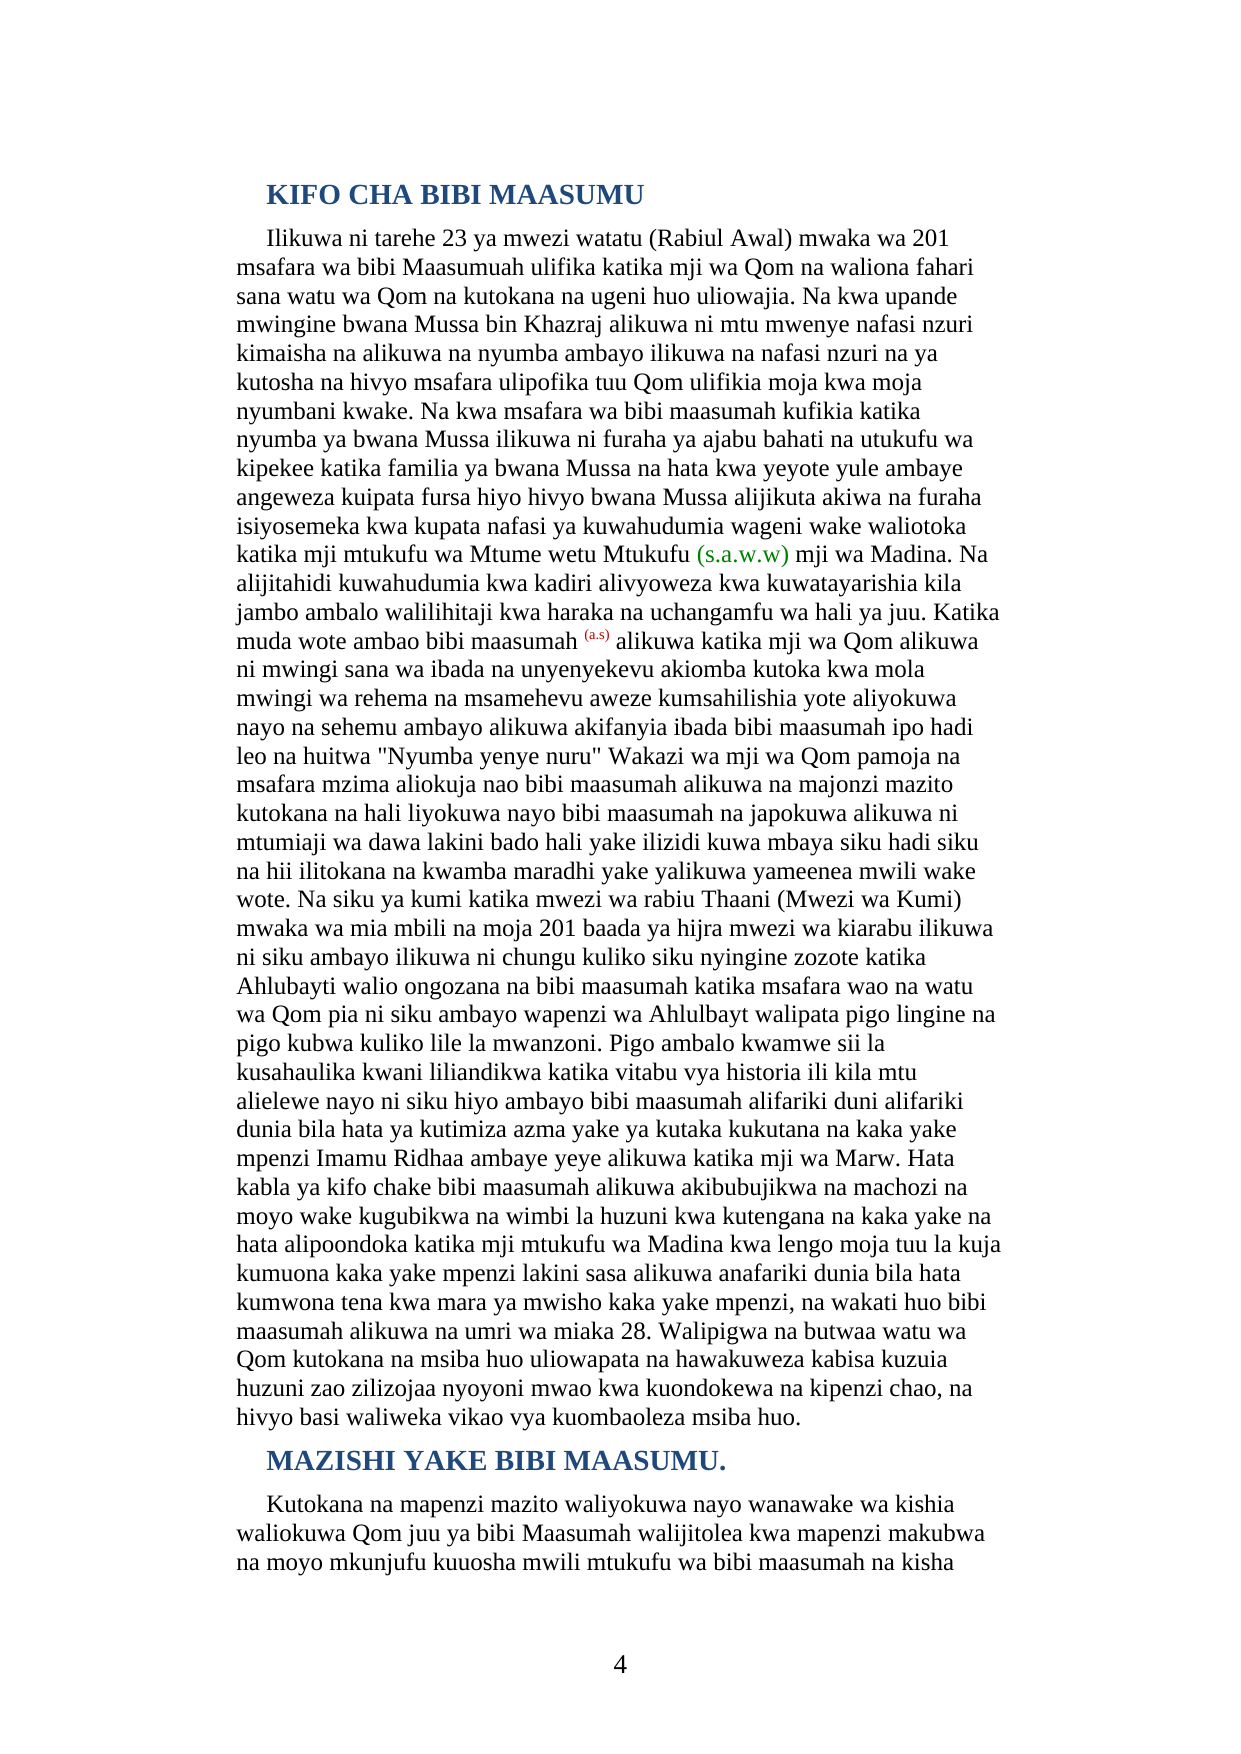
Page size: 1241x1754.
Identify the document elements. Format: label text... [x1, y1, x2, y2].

subtitle KIFO CHA BIBI MAASUMU [236, 177, 1004, 211]
text Ilikuwa ni tarehe 23 ya mwezi watatu (Rabiul Awal) mwaka wa 201 msafara wa bibi Maasumuah ulifika katika mji wa Qom na waliona fahari sana watu wa Qom na kutokana na ugeni huo uliowajia. Na kwa upande mwingine bwana Mussa bin Khazraj alikuwa ni mtu mwenye nafasi nzuri kimaisha na alikuwa na nyumba ambayo ilikuwa na nafasi nzuri na ya kutosha na hivyo msafara ulipofika tuu Qom ulifikia moja kwa moja nyumbani kwake. Na kwa msafara wa bibi maasumah kufikia katika nyumba ya bwana Mussa ilikuwa ni furaha ya ajabu bahati na utukufu wa kipekee katika familia ya bwana Mussa na hata kwa yeyote yule ambaye angeweza kuipata fursa hiyo hivyo bwana Mussa alijikuta akiwa na furaha isiyosemeka kwa kupata nafasi ya kuwahudumia wageni wake waliotoka katika mji mtukufu wa Mtume wetu Mtukufu (s.a.w.w) mji wa Madina. Na alijitahidi kuwahudumia kwa kadiri alivyoweza kwa kuwatayarishia kila jambo ambalo walilihitaji kwa haraka na uchangamfu wa hali ya juu. Katika muda wote ambao bibi maasumah (a.s) alikuwa katika mji wa Qom alikuwa ni mwingi sana wa ibada na unyenyekevu akiomba kutoka kwa mola mwingi wa rehema na msamehevu aweze kumsahilishia yote aliyokuwa nayo na sehemu ambayo alikuwa akifanyia ibada bibi maasumah ipo hadi leo na huitwa "Nyumba yenye nuru" Wakazi wa mji wa Qom pamoja na msafara mzima aliokuja nao bibi maasumah alikuwa na majonzi mazito kutokana na hali liyokuwa nayo bibi maasumah na japokuwa alikuwa ni mtumiaji wa dawa lakini bado hali yake ilizidi kuwa mbaya siku hadi siku na hii ilitokana na kwamba maradhi yake yalikuwa yameenea mwili wake wote. Na siku ya kumi katika mwezi wa rabiu Thaani (Mwezi wa Kumi) mwaka wa mia mbili na moja 201 baada ya hijra mwezi wa kiarabu ilikuwa ni siku ambayo ilikuwa ni chungu kuliko siku nyingine zozote katika Ahlubayti walio ongozana na bibi maasumah katika msafara wao na watu wa Qom pia ni siku ambayo wapenzi wa Ahlulbayt walipata pigo lingine na pigo kubwa kuliko lile la mwanzoni. Pigo ambalo kwamwe sii la kusahaulika kwani liliandikwa katika vitabu vya historia ili kila mtu alielewe nayo ni siku hiyo ambayo bibi maasumah alifariki duni alifariki dunia bila hata ya kutimiza azma yake ya kutaka kukutana na kaka yake mpenzi Imamu Ridhaa ambaye yeye alikuwa katika mji wa Marw. Hata kabla ya kifo chake bibi maasumah alikuwa akibubujikwa na machozi na moyo wake kugubikwa na wimbi la huzuni kwa kutengana na kaka yake na hata alipoondoka katika mji mtukufu wa Madina kwa lengo moja tuu la kuja kumuona kaka yake mpenzi lakini sasa alikuwa anafariki dunia bila hata kumwona tena kwa mara ya mwisho kaka yake mpenzi, na wakati huo bibi maasumah alikuwa na umri wa miaka 28. Walipigwa na butwaa watu wa Qom kutokana na msiba huo uliowapata na hawakuweza kabisa kuzuia huzuni zao zilizojaa nyoyoni mwao kwa kuondokewa na kipenzi chao, na hivyo basi waliweka vikao vya kuombaoleza msiba huo. [236, 223, 1004, 1431]
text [236, 1489, 1004, 1576]
subtitle MAZISHI YAKE BIBI MAASUMU. [236, 1443, 1004, 1477]
